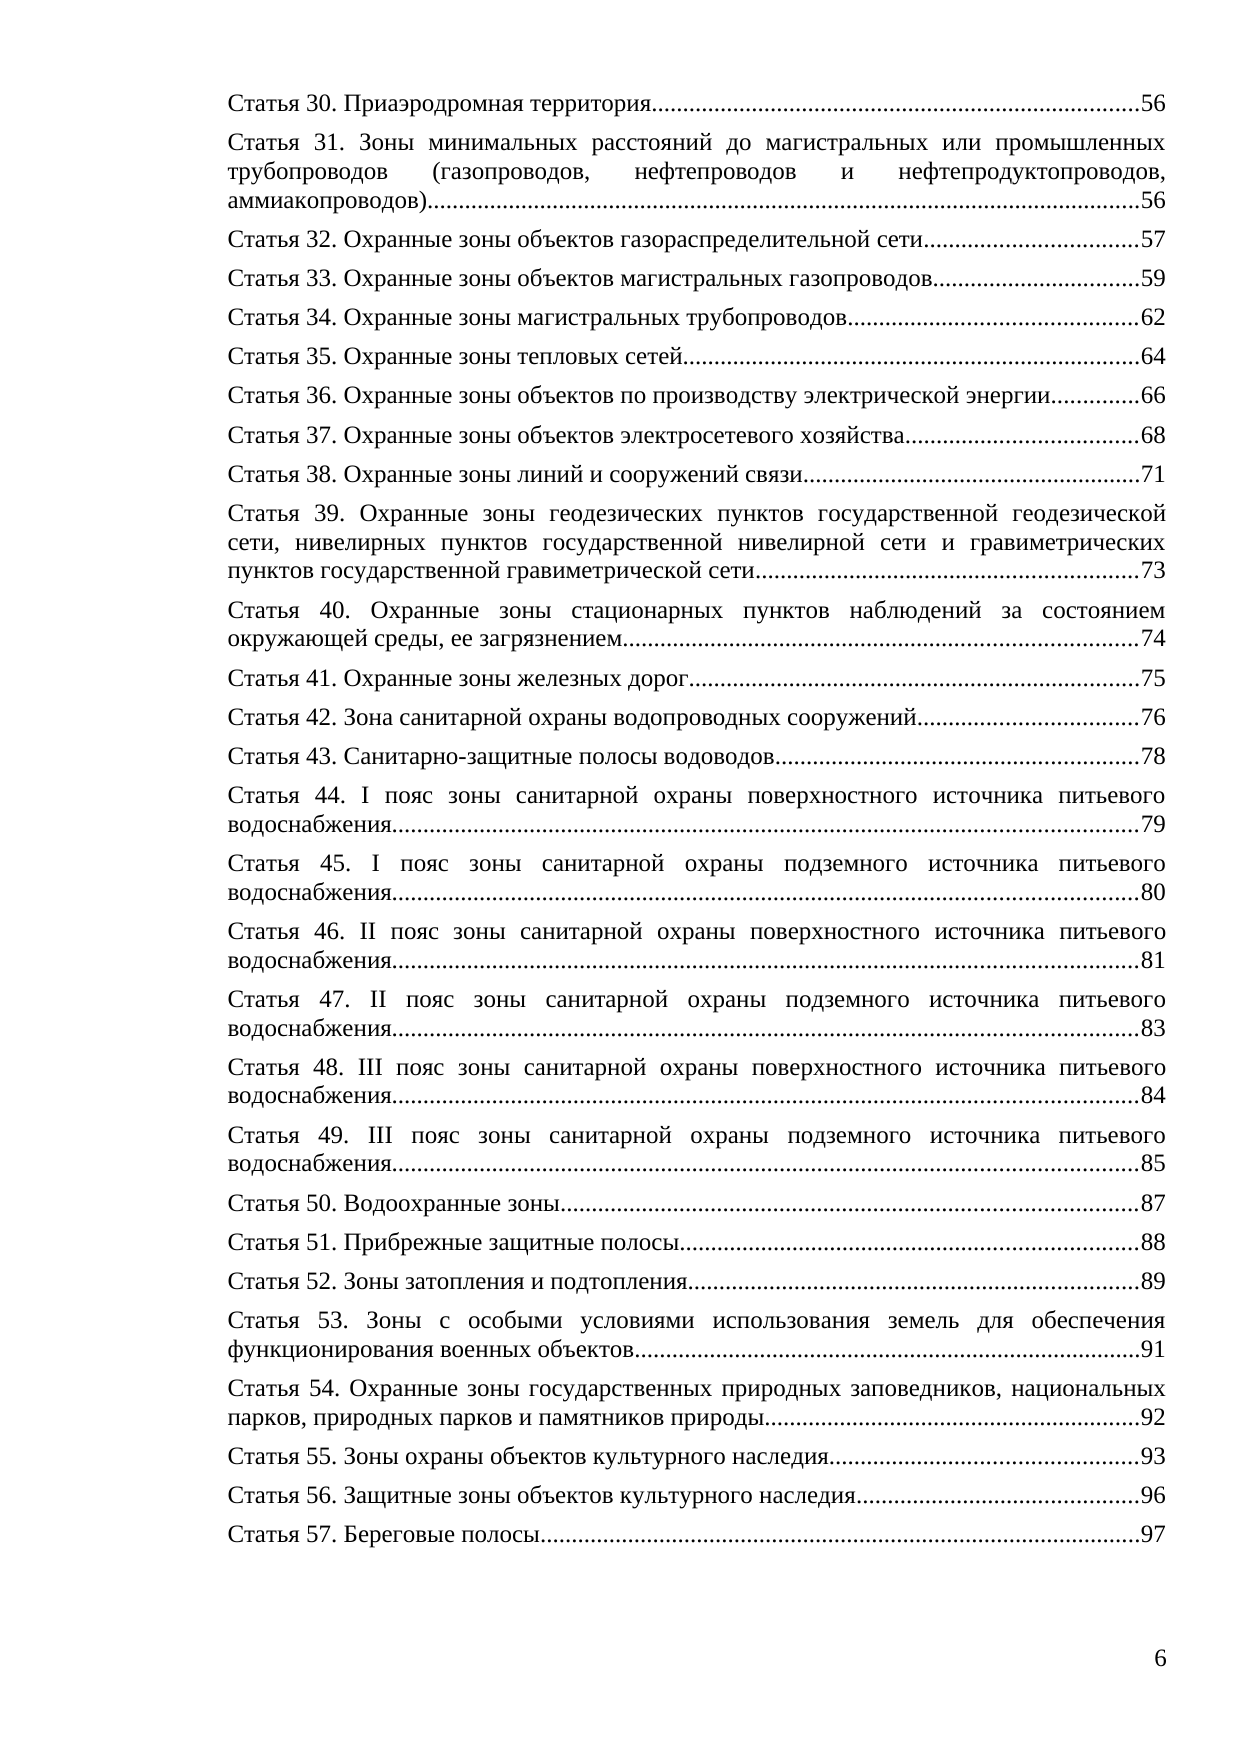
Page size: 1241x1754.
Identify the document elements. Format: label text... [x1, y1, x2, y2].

text Статья 38. Охранные зоны линий и сооружений связи 71 [227, 459, 1167, 488]
text Статья 45. I пояс зоны санитарной охраны подземного источника питьевого водоснабжения 80 [227, 848, 1167, 906]
text Статья 42. Зона санитарной охраны водопроводных сооружений 76 [227, 702, 1167, 731]
text Статья 53. Зоны с особыми условиями использования земель для обеспечения функционирования военных объектов 91 [227, 1305, 1167, 1363]
text Статья 43. Санитарно-защитные полосы водоводов 78 [227, 741, 1167, 770]
text Статья 49. III пояс зоны санитарной охраны подземного источника питьевого водоснабжения 85 [227, 1120, 1167, 1177]
text Статья 48. III пояс зоны санитарной охраны поверхностного источника питьевого водоснабжения 84 [227, 1052, 1167, 1109]
text Статья 52. Зоны затопления и подтопления 89 [227, 1266, 1167, 1295]
text Статья 54. Охранные зоны государственных природных заповедников, национальных парков, природных парков и памятников природы 92 [227, 1373, 1167, 1431]
text Статья 47. II пояс зоны санитарной охраны подземного источника питьевого водоснабжения 83 [227, 984, 1167, 1041]
text Статья 50. Водоохранные зоны 87 [227, 1188, 1167, 1216]
text Статья 35. Охранные зоны тепловых сетей 64 [227, 341, 1167, 370]
text Статья 32. Охранные зоны объектов газораспределительной сети 57 [227, 224, 1167, 253]
text Статья 51. Прибрежные защитные полосы 88 [227, 1227, 1167, 1256]
text Статья 41. Охранные зоны железных дорог 75 [227, 663, 1167, 691]
text Статья 37. Охранные зоны объектов электросетевого хозяйства 68 [227, 420, 1167, 448]
text Статья 31. Зоны минимальных расстояний до магистральных или промышленных трубопроводов (газопроводов, нефтепроводов и нефтепродуктопроводов, аммиакопроводов) 56 [227, 127, 1167, 213]
text Статья 36. Охранные зоны объектов по производству электрической энергии 66 [227, 381, 1167, 409]
text Статья 56. Защитные зоны объектов культурного наследия 96 [227, 1480, 1167, 1509]
text Статья 33. Охранные зоны объектов магистральных газопроводов 59 [227, 263, 1167, 292]
text Статья 34. Охранные зоны магистральных трубопроводов 62 [227, 302, 1167, 331]
text Статья 39. Охранные зоны геодезических пунктов государственной геодезической сети, нивелирных пунктов государственной нивелирной сети и гравиметрических пунктов государственной гравиметрической сети 73 [227, 498, 1167, 584]
text Статья 44. I пояс зоны санитарной охраны поверхностного источника питьевого водоснабжения 79 [227, 780, 1167, 838]
text Статья 46. II пояс зоны санитарной охраны поверхностного источника питьевого водоснабжения 81 [227, 916, 1167, 973]
text Статья 40. Охранные зоны стационарных пунктов наблюдений за состоянием окружающей среды, ее загрязнением 74 [227, 595, 1167, 652]
text Статья 55. Зоны охраны объектов культурного наследия 93 [227, 1441, 1167, 1470]
text Статья 57. Береговые полосы 97 [227, 1519, 1167, 1548]
text Статья 30. Приаэродромная территория 56 [227, 88, 1167, 117]
